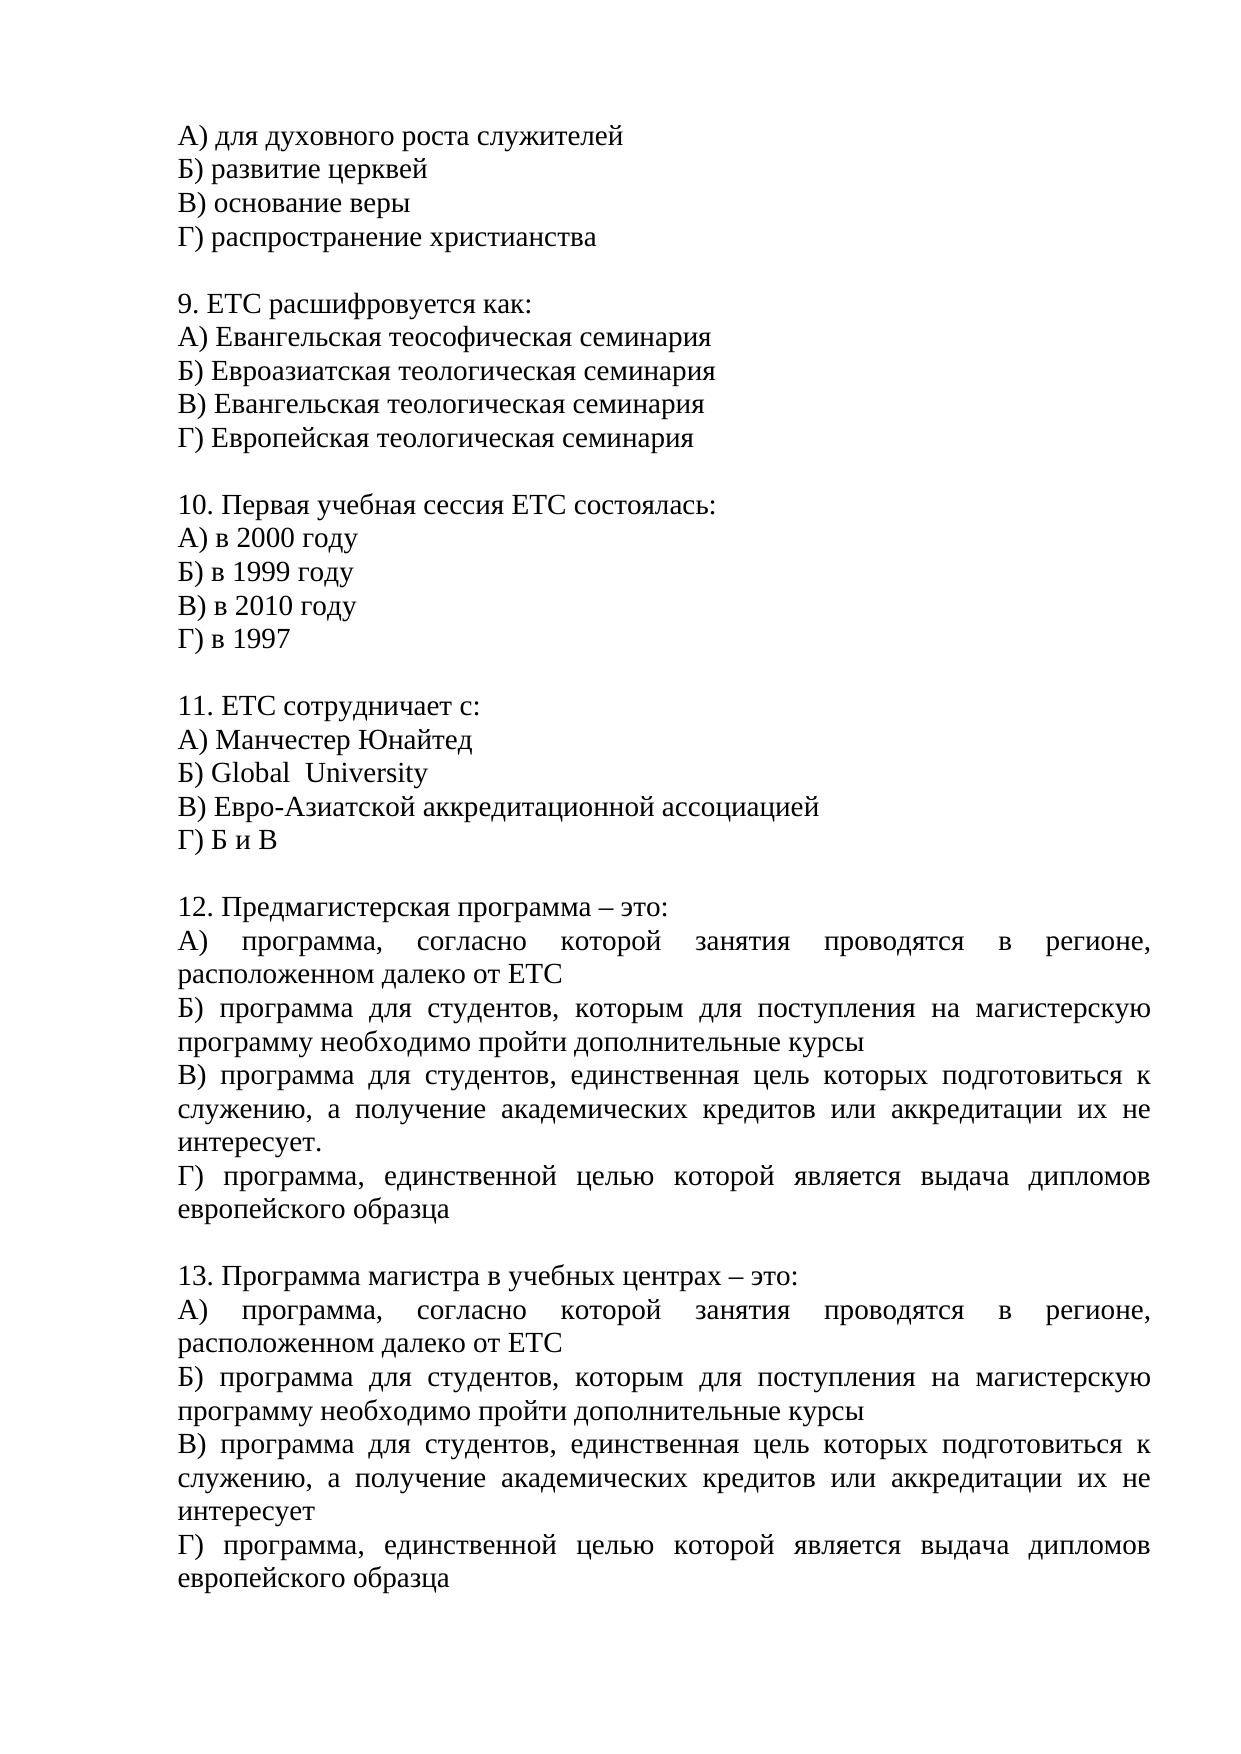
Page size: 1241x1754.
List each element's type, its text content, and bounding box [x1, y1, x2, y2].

text Б) Global University [177, 755, 1152, 789]
text В) Евангельская теологическая семинария [177, 386, 1152, 420]
text Г) в 1997 [177, 621, 1152, 655]
text Б) развитие церквей [177, 152, 1152, 185]
text Г) программа, единственной целью которой является выдача дипломов европейского образца [177, 1158, 1152, 1225]
text 9. ЕТС расшифровуется как: [177, 286, 1152, 319]
text Б) Евроазиатская теологическая семинария [177, 353, 1152, 386]
text 12. Предмагистерская программа – это: [177, 889, 1152, 923]
text 11. ЕТС сотрудничает с: [177, 688, 1152, 722]
text Г) программа, единственной целью которой является выдача дипломов европейского образца [177, 1527, 1152, 1594]
text Г) Б и В [177, 822, 1152, 856]
text А) программа, согласно которой занятия проводятся в регионе, расположенном далеко от ЕТС [177, 923, 1152, 990]
text Б) в 1999 году [177, 554, 1152, 588]
text 10. Первая учебная сессия ЕТС состоялась: [177, 487, 1152, 521]
text А) Евангельская теософическая семинария [177, 319, 1152, 353]
text В) программа для студентов, единственная цель которых подготовиться к служению, а получение академических кредитов или аккредитации их не интересует [177, 1426, 1152, 1527]
text В) основание веры [177, 185, 1152, 219]
text В) Евро-Азиатской аккредитационной ассоциацией [177, 789, 1152, 822]
text А) в 2000 году [177, 521, 1152, 554]
text Г) распространение христианства [177, 219, 1152, 252]
text А) Манчестер Юнайтед [177, 722, 1152, 755]
text Б) программа для студентов, которым для поступления на магистерскую программу необходимо пройти дополнительные курсы [177, 990, 1152, 1057]
text А) программа, согласно которой занятия проводятся в регионе, расположенном далеко от ЕТС [177, 1292, 1152, 1359]
text Г) Европейская теологическая семинария [177, 420, 1152, 453]
text 13. Программа магистра в учебных центрах – это: [177, 1258, 1152, 1292]
text Б) программа для студентов, которым для поступления на магистерскую программу необходимо пройти дополнительные курсы [177, 1359, 1152, 1426]
text В) в 2010 году [177, 588, 1152, 621]
text В) программа для студентов, единственная цель которых подготовиться к служению, а получение академических кредитов или аккредитации их не интересует. [177, 1057, 1152, 1158]
text А) для духовного роста служителей [177, 118, 1152, 152]
